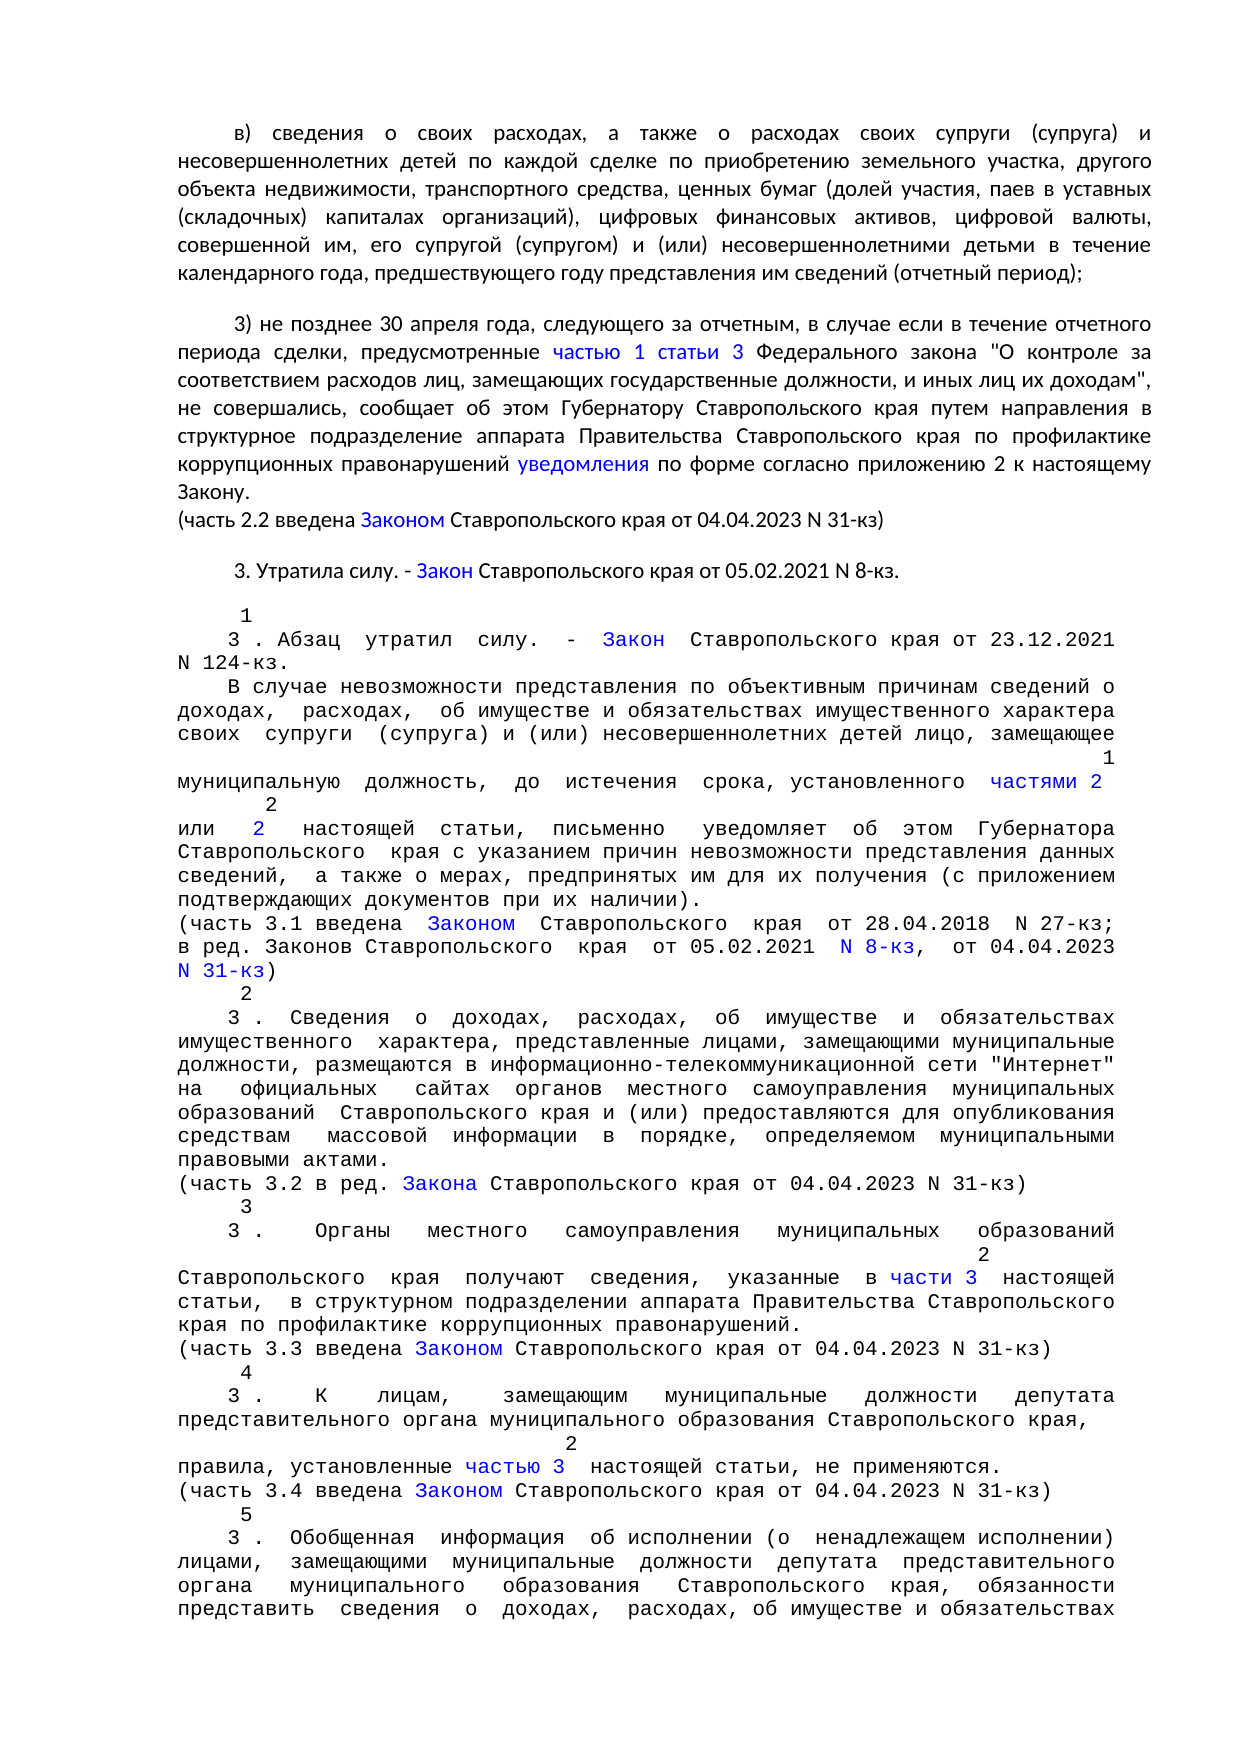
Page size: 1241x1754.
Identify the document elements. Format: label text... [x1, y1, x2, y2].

text 3 . Абзац утратил силу. - Закон Ставропольского края от 23.12.2021 [177, 629, 1152, 652]
text В случае невозможности представления по объективным причинам сведений о [177, 676, 1152, 700]
text доходах, расходах, об имуществе и обязательствах имущественного характера [177, 700, 1152, 723]
text 3 [177, 1196, 1152, 1220]
text 2 [177, 1243, 1152, 1267]
text Ставропольского края с указанием причин невозможности представления данных [177, 842, 1152, 865]
text 2 [177, 983, 1152, 1007]
text края по профилактике коррупционных правонарушений. [177, 1314, 1152, 1338]
text 3 . К лицам, замещающим муниципальные должности депутата [177, 1385, 1152, 1409]
text 5 [177, 1504, 1152, 1527]
text 1 [177, 747, 1152, 771]
text образований Ставропольского края и (или) предоставляются для опубликования [177, 1102, 1152, 1125]
text (часть 3.4 введена Законом Ставропольского края от 04.04.2023 N 31-кз) [177, 1480, 1152, 1504]
text статьи, в структурном подразделении аппарата Правительства Ставропольского [177, 1291, 1152, 1314]
text представить сведения о доходах, расходах, об имуществе и обязательствах [177, 1598, 1152, 1622]
text (часть 3.1 введена Законом Ставропольского края от 28.04.2018 N 27-кз; [177, 912, 1152, 936]
text Ставропольского края получают сведения, указанные в части 3 настоящей [177, 1267, 1152, 1291]
text средствам массовой информации в порядке, определяемом муниципальными [177, 1125, 1152, 1149]
text правовыми актами. [177, 1149, 1152, 1173]
text должности, размещаются в информационно-телекоммуникационной сети "Интернет" [177, 1054, 1152, 1078]
text имущественного характера, представленные лицами, замещающими муниципальные [177, 1031, 1152, 1054]
text N 31-кз) [177, 960, 1152, 983]
text в) сведения о своих расходах, а также о расходах своих супруги (супруга) и несовершеннолетних детей по каждой сделке по приобретению земельного участка, другого объекта недвижимости, транспортного средства, ценных бумаг (долей участия, паев в уставных (складочных) капиталах организаций), цифровых финансовых активов, цифровой валюты, совершенной им, его супругой (супругом) и (или) несовершеннолетними детьми в течение календарного года, предшествующего году представления им сведений (отчетный период); [177, 118, 1152, 286]
text своих супруги (супруга) и (или) несовершеннолетних детей лицо, замещающее [177, 723, 1152, 747]
text 1 [177, 605, 1152, 629]
text подтверждающих документов при их наличии). [177, 889, 1152, 912]
text 2 [177, 794, 1152, 818]
text (часть 2.2 введена Законом Ставропольского края от 04.04.2023 N 31-кз) [177, 505, 1152, 533]
text на официальных сайтах органов местного самоуправления муниципальных [177, 1078, 1152, 1102]
text 3. Утратила силу. - Закон Ставропольского края от 05.02.2021 N 8-кз. [177, 556, 1152, 584]
text 3) не позднее 30 апреля года, следующего за отчетным, в случае если в течение отчетного периода сделки, предусмотренные частью 1 статьи 3 Федерального закона "О контроле за соответствием расходов лиц, замещающих государственные должности, и иных лиц их доходам", не совершались, сообщает об этом Губернатору Ставропольского края путем направления в структурное подразделение аппарата Правительства Ставропольского края по профилактике коррупционных правонарушений уведомления по форме согласно приложению 2 к настоящему Закону. [177, 309, 1152, 505]
text органа муниципального образования Ставропольского края, обязанности [177, 1574, 1152, 1598]
text (часть 3.3 введена Законом Ставропольского края от 04.04.2023 N 31-кз) [177, 1338, 1152, 1362]
text или 2 настоящей статьи, письменно уведомляет об этом Губернатора [177, 818, 1152, 842]
text (часть 3.2 в ред. Закона Ставропольского края от 04.04.2023 N 31-кз) [177, 1173, 1152, 1196]
text 3 . Сведения о доходах, расходах, об имуществе и обязательствах [177, 1007, 1152, 1031]
text представительного органа муниципального образования Ставропольского края, [177, 1409, 1152, 1433]
text N 124-кз. [177, 652, 1152, 676]
text 2 [177, 1433, 1152, 1456]
text лицами, замещающими муниципальные должности депутата представительного [177, 1551, 1152, 1574]
text сведений, а также о мерах, предпринятых им для их получения (с приложением [177, 865, 1152, 889]
text правила, установленные частью 3 настоящей статьи, не применяются. [177, 1456, 1152, 1480]
text в ред. Законов Ставропольского края от 05.02.2021 N 8-кз, от 04.04.2023 [177, 936, 1152, 960]
text 3 . Обобщенная информация об исполнении (о ненадлежащем исполнении) [177, 1527, 1152, 1551]
text 3 . Органы местного самоуправления муниципальных образований [177, 1220, 1152, 1243]
text 4 [177, 1362, 1152, 1385]
text муниципальную должность, до истечения срока, установленного частями 2 [177, 771, 1152, 794]
